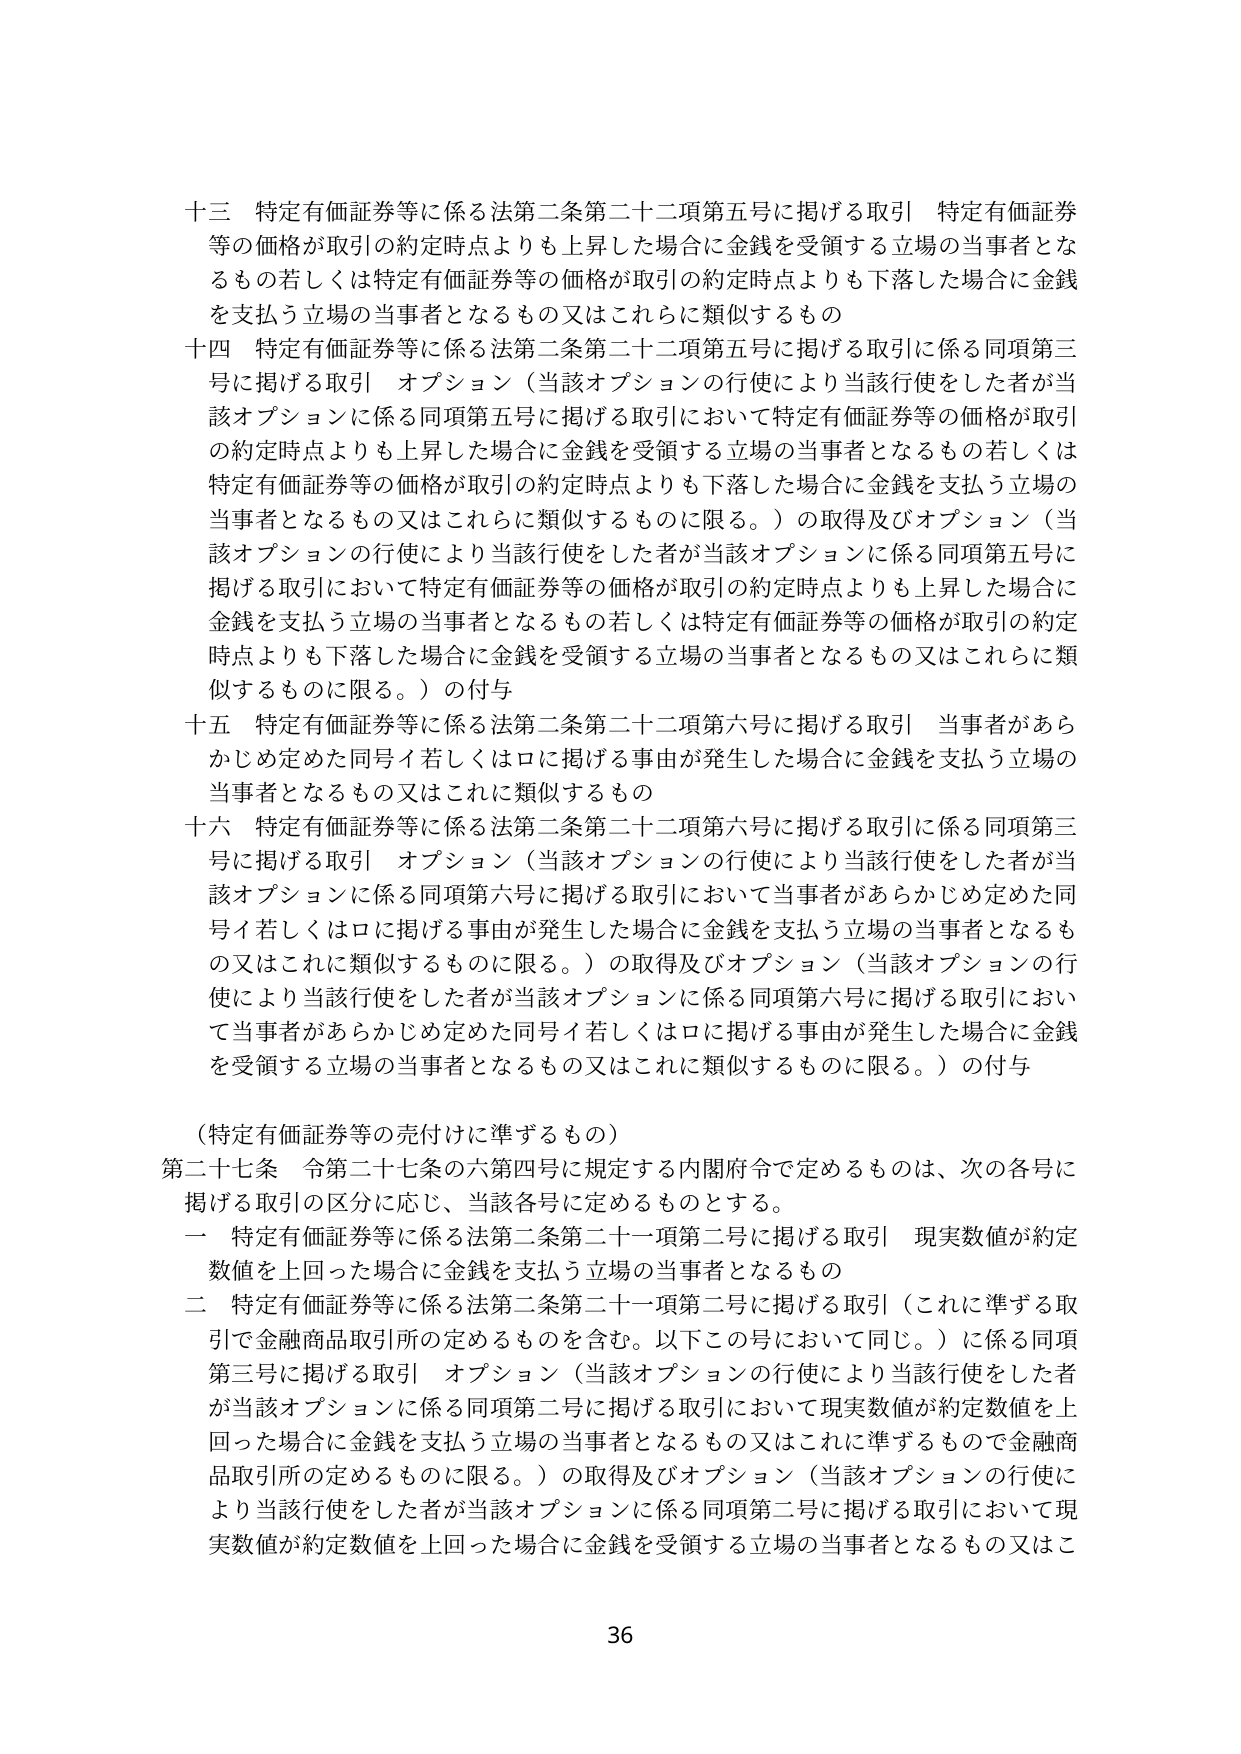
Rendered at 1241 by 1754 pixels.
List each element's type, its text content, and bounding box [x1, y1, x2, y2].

text 一 特定有価証券等に係る法第二条第二十一項第二号に掲げる取引 現実数値が約定数値を上回った場合に金銭を支払う立場の当事者となるもの [184, 1219, 1079, 1287]
text （特定有価証券等の売付けに準ずるもの） [184, 1116, 1079, 1150]
text 第二十七条 令第二十七条の六第四号に規定する内閣府令で定めるものは、次の各号に掲げる取引の区分に応じ、当該各号に定めるものとする。 [161, 1150, 1079, 1219]
text 十五 特定有価証券等に係る法第二条第二十二項第六号に掲げる取引 当事者があらかじめ定めた同号イ若しくはロに掲げる事由が発生した場合に金銭を支払う立場の当事者となるもの又はこれに類似するもの [184, 706, 1079, 809]
text 十六 特定有価証券等に係る法第二条第二十二項第六号に掲げる取引に係る同項第三号に掲げる取引 オプション（当該オプションの行使により当該行使をした者が当該オプションに係る同項第六号に掲げる取引において当事者があらかじめ定めた同号イ若しくはロに掲げる事由が発生した場合に金銭を支払う立場の当事者となるもの又はこれに類似するものに限る。）の取得及びオプション（当該オプションの行使により当該行使をした者が当該オプションに係る同項第六号に掲げる取引において当事者があらかじめ定めた同号イ若しくはロに掲げる事由が発生した場合に金銭を受領する立場の当事者となるもの又はこれに類似するものに限る。）の付与 [184, 809, 1079, 1082]
text 十四 特定有価証券等に係る法第二条第二十二項第五号に掲げる取引に係る同項第三号に掲げる取引 オプション（当該オプションの行使により当該行使をした者が当該オプションに係る同項第五号に掲げる取引において特定有価証券等の価格が取引の約定時点よりも上昇した場合に金銭を受領する立場の当事者となるもの若しくは特定有価証券等の価格が取引の約定時点よりも下落した場合に金銭を支払う立場の当事者となるもの又はこれらに類似するものに限る。）の取得及びオプション（当該オプションの行使により当該行使をした者が当該オプションに係る同項第五号に掲げる取引において特定有価証券等の価格が取引の約定時点よりも上昇した場合に金銭を支払う立場の当事者となるもの若しくは特定有価証券等の価格が取引の約定時点よりも下落した場合に金銭を受領する立場の当事者となるもの又はこれらに類似するものに限る。）の付与 [184, 330, 1079, 706]
text 十三 特定有価証券等に係る法第二条第二十二項第五号に掲げる取引 特定有価証券等の価格が取引の約定時点よりも上昇した場合に金銭を受領する立場の当事者となるもの若しくは特定有価証券等の価格が取引の約定時点よりも下落した場合に金銭を支払う立場の当事者となるもの又はこれらに類似するもの [184, 194, 1079, 330]
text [184, 1287, 1079, 1560]
